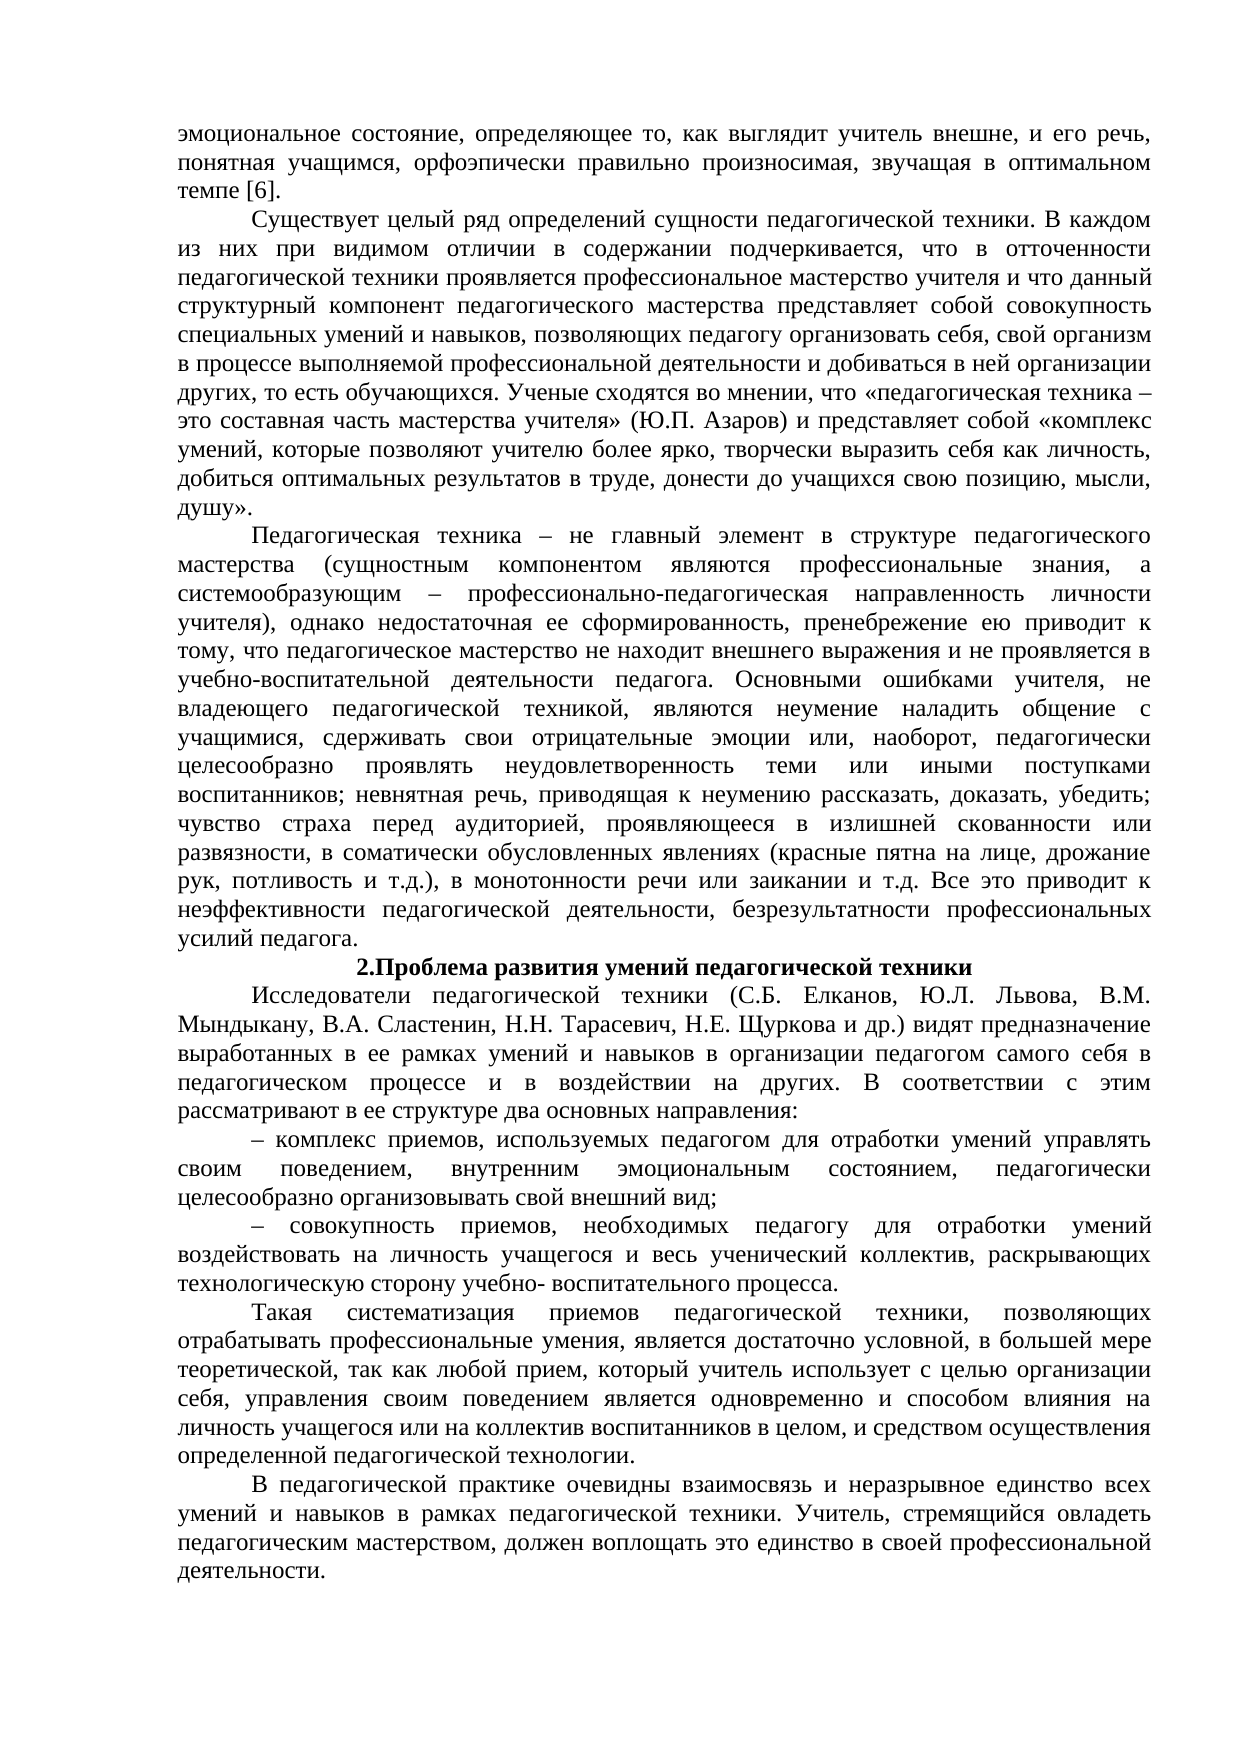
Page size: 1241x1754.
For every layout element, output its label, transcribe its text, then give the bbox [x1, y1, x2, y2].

text Существует целый ряд определений сущности педагогической техники. В каждом из них при видимом отличии в содержании подчеркивается, что в отточенности педагогической техники проявляется профессиональное мастерство учителя и что данный структурный компонент педагогического мастерства представляет собой совокупность специальных умений и навыков, позволяющих педагогу организовать себя, свой организм в процессе выполняемой профессиональной деятельности и добиваться в ней организации других, то есть обучающихся. Ученые сходятся во мнении, что «педагогическая техника – это составная часть мастерства учителя» (Ю.П. Азаров) и представляет собой «комплекс умений, которые позволяют учителю более ярко, творчески выразить себя как личность, добиться оптимальных результатов в труде, донести до учащихся свою позицию, мысли, душу». [177, 204, 1152, 521]
text В педагогической практике очевидны взаимосвязь и неразрывное единство всех умений и навыков в рамках педагогической техники. Учитель, стремящийся овладеть педагогическим мастерством, должен воплощать это единство в своей профессиональной деятельности. [177, 1469, 1152, 1584]
text Исследователи педагогической техники (С.Б. Елканов, Ю.Л. Львова, В.М. Мындыкану, В.А. Сластенин, Н.Н. Тарасевич, Н.Е. Щуркова и др.) видят предназначение выработанных в ее рамках умений и навыков в организации педагогом самого себя в педагогическом процессе и в воздействии на других. В соответствии с этим рассматривают в ее структуре два основных направления: [177, 981, 1152, 1124]
text Такая систематизация приемов педагогической техники, позволяющих отрабатывать профессиональные умения, является достаточно условной, в большей мере теоретической, так как любой прием, который учитель использует с целью организации себя, управления своим поведением является одновременно и способом влияния на личность учащегося или на коллектив воспитанников в целом, и средством осуществления определенной педагогической технологии. [177, 1297, 1152, 1469]
text – комплекс приемов, используемых педагогом для отработки умений управлять своим поведением, внутренним эмоциональным состоянием, педагогически целесообразно организовывать свой внешний вид; [177, 1124, 1152, 1211]
text – совокупность приемов, необходимых педагогу для отработки умений воздействовать на личность учащегося и весь ученический коллектив, раскрывающих технологическую сторону учебно- воспитательного процесса. [177, 1211, 1152, 1297]
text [177, 118, 1152, 204]
text Педагогическая техника – не главный элемент в структуре педагогического мастерства (сущностным компонентом являются профессиональные знания, а системообразующим – профессионально-педагогическая направленность личности учителя), однако недостаточная ее сформированность, пренебрежение ею приводит к тому, что педагогическое мастерство не находит внешнего выражения и не проявляется в учебно-воспитательной деятельности педагога. Основными ошибками учителя, не владеющего педагогической техникой, являются неумение наладить общение с учащимися, сдерживать свои отрицательные эмоции или, наоборот, педагогически целесообразно проявлять неудовлетворенность теми или иными поступками воспитанников; невнятная речь, приводящая к неумению рассказать, доказать, убедить; чувство страха перед аудиторией, проявляющееся в излишней скованности или развязности, в соматически обусловленных явлениях (красные пятна на лице, дрожание рук, потливость и т.д.), в монотонности речи или заикании и т.д. Все это приводит к неэффективности педагогической деятельности, безрезультатности профессиональных усилий педагога. [177, 521, 1152, 952]
text 2.Проблема развития умений педагогической техники [177, 952, 1152, 981]
